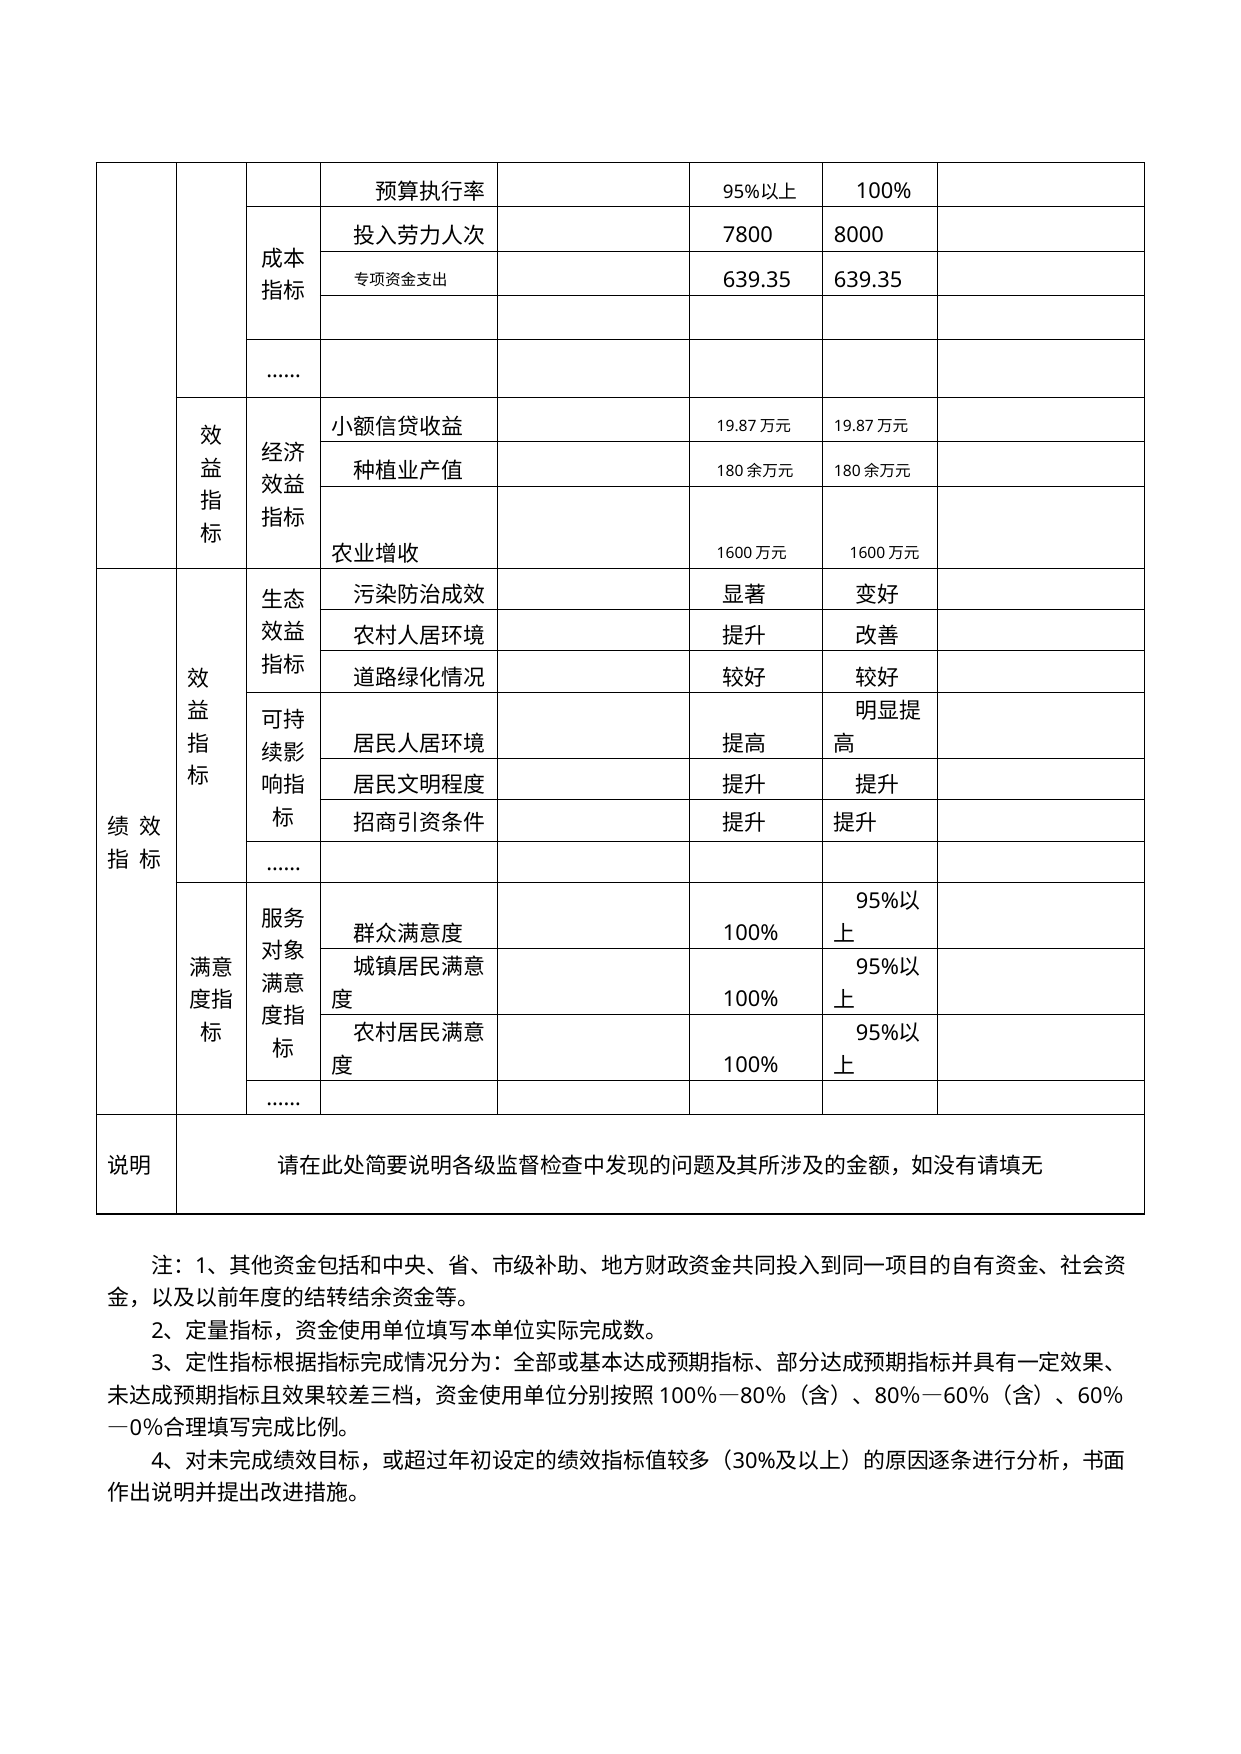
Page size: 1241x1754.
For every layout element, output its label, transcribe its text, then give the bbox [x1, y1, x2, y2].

table_cell 绩 效 指 标 [97, 569, 176, 1113]
table_cell 小额信贷收益 [321, 398, 497, 441]
table_cell [498, 163, 689, 206]
table_cell 180余万元 [690, 442, 822, 486]
table_cell 7800 [690, 207, 822, 251]
table_cell 可持续影响指标 [247, 693, 320, 841]
table_cell 预算执行率 [321, 163, 497, 206]
table_cell 8000 [823, 207, 937, 251]
table_cell 生态效益 指标 [247, 569, 320, 692]
table_cell 效 益 指 标 [177, 569, 246, 882]
table_cell 道路绿化情况 [321, 651, 497, 692]
table_cell [823, 842, 937, 882]
table_cell [498, 610, 689, 650]
table_cell [498, 759, 689, 799]
table_cell [690, 296, 822, 339]
table_cell 95%以上 [823, 1015, 937, 1080]
table_cell [498, 252, 689, 295]
table_cell …… [247, 340, 320, 397]
table_cell 95%以上 [823, 883, 937, 948]
table_cell 居民文明程度 [321, 759, 497, 799]
table_cell 100% [690, 883, 822, 948]
table_cell [823, 340, 937, 397]
table_cell 说明 [97, 1115, 176, 1213]
table_cell 城镇居民满意度 [321, 949, 497, 1014]
table_cell [498, 1015, 689, 1080]
table_cell [498, 340, 689, 397]
table_cell 种植业产值 [321, 442, 497, 486]
table_cell 污染防治成效 [321, 569, 497, 609]
table_cell 居民人居环境 [321, 693, 497, 758]
table_cell [321, 842, 497, 882]
table_cell [938, 163, 1144, 206]
table_cell 农村居民满意度 [321, 1015, 497, 1080]
table_cell 提高 [690, 693, 822, 758]
table_cell 1600万元 [823, 487, 937, 568]
table_cell [690, 1081, 822, 1113]
table_cell 较好 [690, 651, 822, 692]
table_cell 提升 [690, 610, 822, 650]
table_cell 请在此处简要说明各级监督检查中发现的问题及其所涉及的金额，如没有请填无 [177, 1115, 1144, 1213]
table_cell [321, 296, 497, 339]
table_cell [321, 1081, 497, 1113]
table_cell 100% [690, 1015, 822, 1080]
table_cell 改善 [823, 610, 937, 650]
table_cell 19.87万元 [690, 398, 822, 441]
table_cell 提升 [690, 759, 822, 799]
table_cell 效 益 指 标 [177, 398, 246, 568]
table_cell [938, 252, 1144, 295]
table_cell [498, 398, 689, 441]
table_cell [938, 693, 1144, 758]
table_cell 19.87万元 [823, 398, 937, 441]
table_cell 提升 [823, 759, 937, 799]
table_cell [823, 1081, 937, 1113]
table_cell [938, 442, 1144, 486]
table_cell [938, 883, 1144, 948]
table_cell 639.35 [690, 252, 822, 295]
table_cell [321, 340, 497, 397]
table_cell 农村人居环境 [321, 610, 497, 650]
table_cell 提升 [823, 800, 937, 841]
table_cell …… [247, 842, 320, 882]
table_cell [690, 340, 822, 397]
table_cell 群众满意度 [321, 883, 497, 948]
table_cell [938, 651, 1144, 692]
table_cell [938, 398, 1144, 441]
table_cell [498, 651, 689, 692]
table_cell 100% [823, 163, 937, 206]
table_cell [938, 759, 1144, 799]
table_cell [938, 207, 1144, 251]
table_cell [938, 1015, 1144, 1080]
table_cell 639.35 [823, 252, 937, 295]
table_cell [498, 949, 689, 1014]
table_cell 较好 [823, 651, 937, 692]
table_cell [823, 296, 937, 339]
table_cell 注：1、其他资金包括和中央、省、市级补助、地方财政资金共同投入到同一项目的自有资金、社会资金，以及以前年度的结转结余资金等。 定量指标，资金使用单位填写本单位实际完成数。 3、定性指标根据指标完成情况分为：全部或基本达成预期指标、部分达成预期指标并具有一定效果、未达成预期指标且效果较差三档，资金使用单位分别按照100％—80％（含）、80％—60％（含）、60％—0％合理填写完成比例。 4、对未完成绩效目标，或超过年初设定的绩效指标值较多（30%及以上）的原因逐条进行分析，书面作出说明并提出改进措施。 [96, 1215, 1144, 1507]
table_cell …… [247, 1081, 320, 1113]
table_cell [498, 487, 689, 568]
table_cell 满意度指标 [177, 883, 246, 1113]
table_cell 显著 [690, 569, 822, 609]
table_cell 100% [690, 949, 822, 1014]
table_cell [498, 207, 689, 251]
table_cell [498, 883, 689, 948]
table_cell 1600万元 [690, 487, 822, 568]
table_cell 农业增收 [321, 487, 497, 568]
table_cell [938, 340, 1144, 397]
table_cell 95%以上 [823, 949, 937, 1014]
table_cell [498, 693, 689, 758]
table_cell [938, 949, 1144, 1014]
table_cell [498, 442, 689, 486]
table_cell 180余万元 [823, 442, 937, 486]
table_cell [690, 842, 822, 882]
table_cell [498, 842, 689, 882]
table_cell [938, 842, 1144, 882]
table_cell [938, 610, 1144, 650]
table_cell 95%以上 [690, 163, 822, 206]
table_cell [498, 296, 689, 339]
table_cell 专项资金支出 [321, 252, 497, 295]
table_cell 招商引资条件 [321, 800, 497, 841]
table_cell [938, 1081, 1144, 1113]
table_cell [938, 296, 1144, 339]
table_cell 明显提高 [823, 693, 937, 758]
table_cell 提升 [690, 800, 822, 841]
table_cell 成本指标 [247, 207, 320, 339]
table_cell 变好 [823, 569, 937, 609]
table_cell [498, 1081, 689, 1113]
table_cell [938, 569, 1144, 609]
table_cell 服务对象满意度指标 [247, 883, 320, 1080]
table_cell [938, 800, 1144, 841]
table_cell 经济效益 指标 [247, 398, 320, 568]
table_cell 投入劳力人次 [321, 207, 497, 251]
table_cell [498, 569, 689, 609]
table_cell [938, 487, 1144, 568]
table_cell [498, 800, 689, 841]
